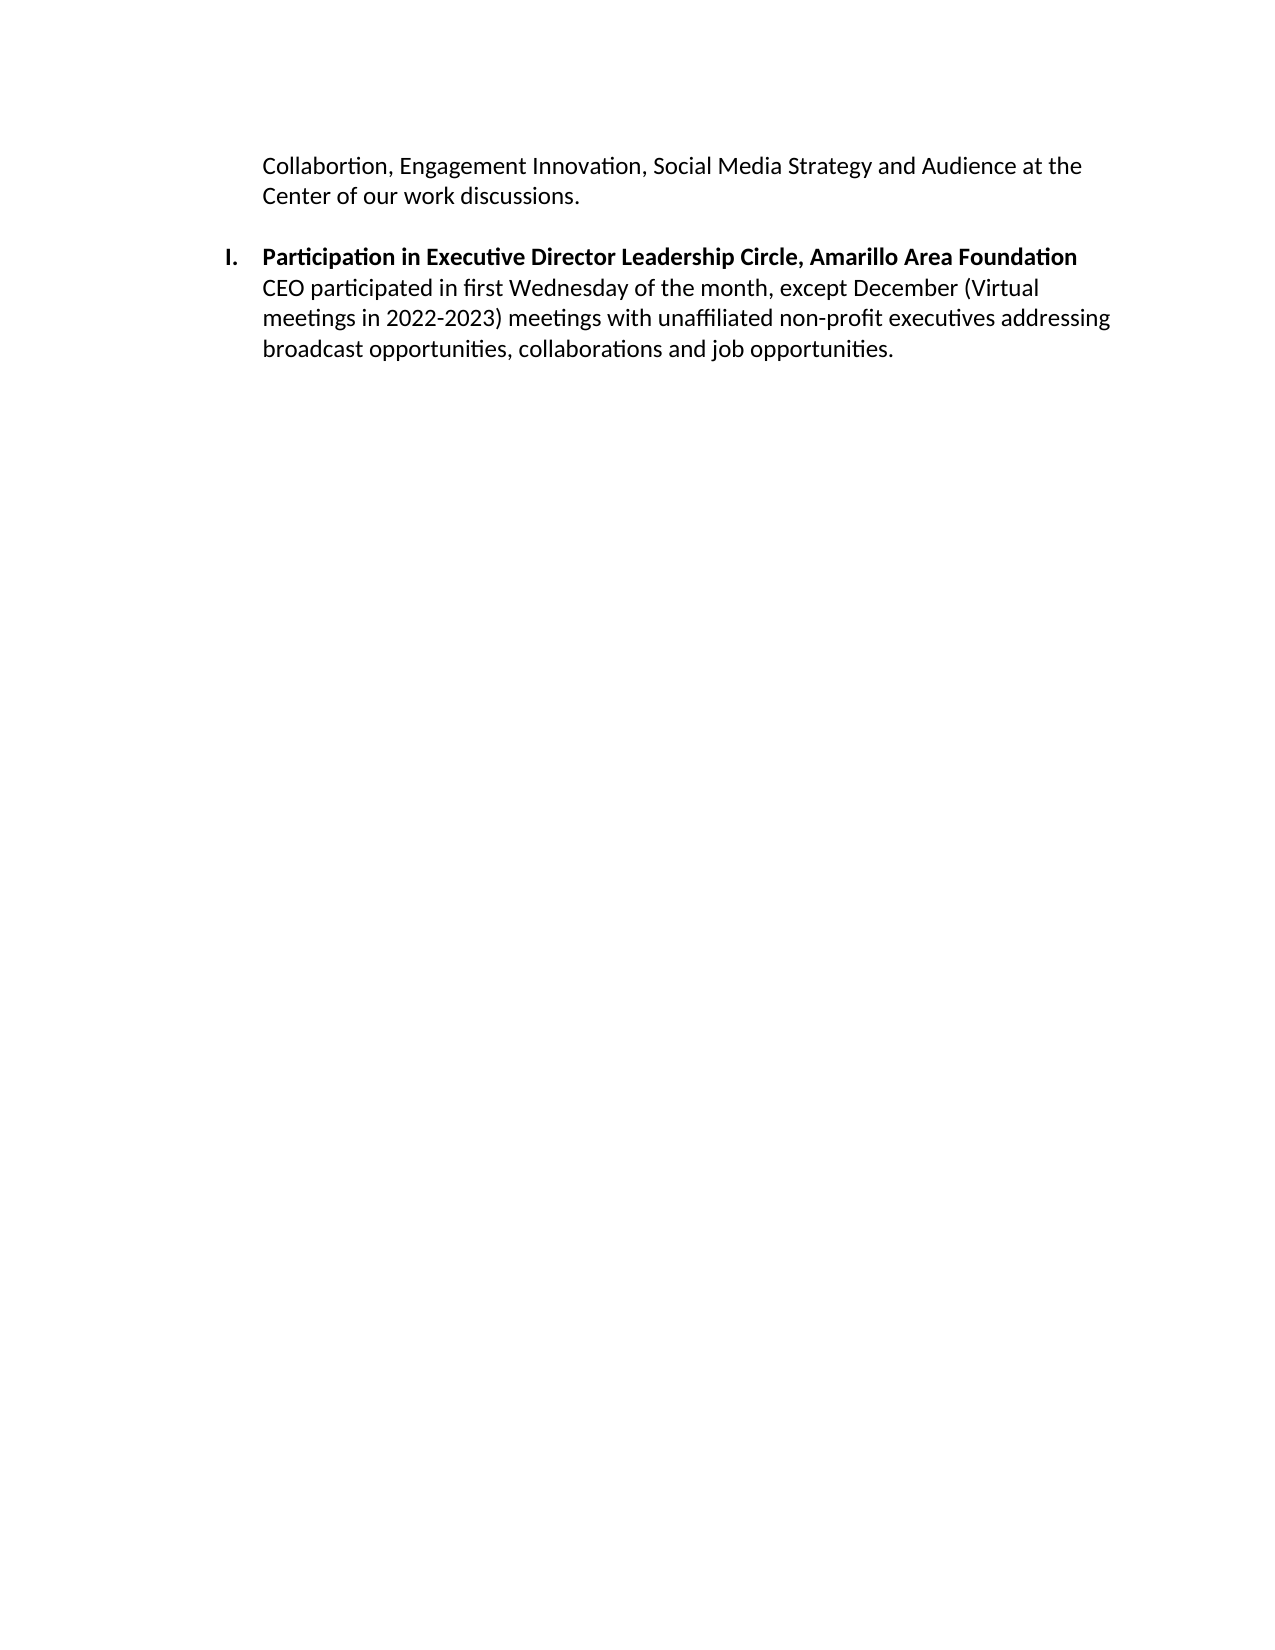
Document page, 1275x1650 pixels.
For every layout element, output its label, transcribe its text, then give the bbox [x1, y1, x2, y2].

text CEO participated in first Wednesday of the month, except December (Virtual meetings in 2022-2023) meetings with unaffiliated non-profit executives addressing broadcast opportunities, collaborations and job opportunities. [262, 272, 1125, 364]
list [225, 150, 1125, 211]
list Participation in Executive Director Leadership Circle, Amarillo Area Foundation [225, 242, 1125, 272]
